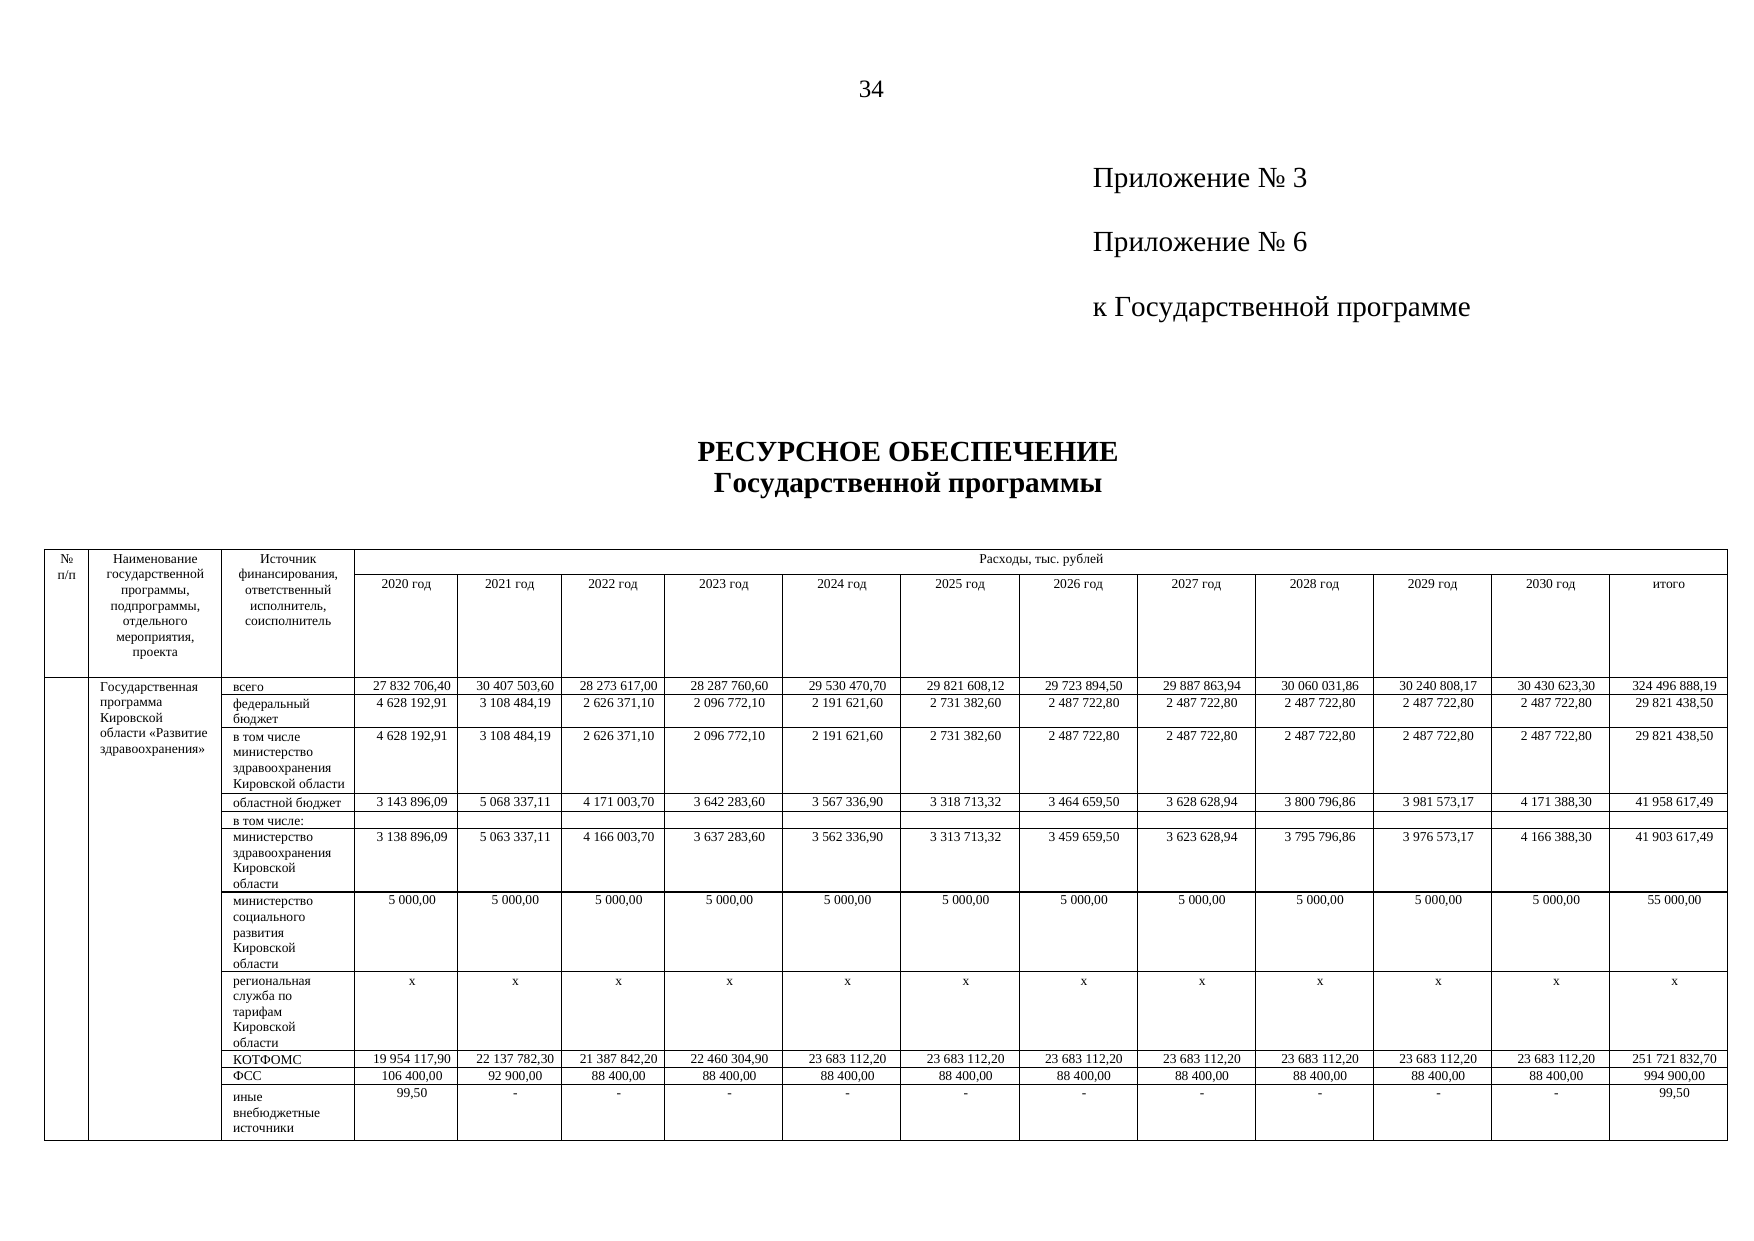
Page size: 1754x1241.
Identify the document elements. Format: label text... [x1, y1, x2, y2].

table_cell 2021 год [458, 575, 561, 677]
table_cell Государственная программа Кировской области «Развитие здравоохранения» [89, 678, 221, 1140]
table_cell 29 887 863,94 [1138, 678, 1255, 694]
table_cell [1138, 812, 1255, 828]
table_cell - [458, 1085, 561, 1140]
table_cell 2 191 621,60 [783, 728, 900, 793]
table_cell 106 400,00 [355, 1068, 457, 1084]
table_cell [665, 812, 782, 828]
table_cell х [1256, 972, 1373, 1050]
table_cell 3 313 713,32 [901, 829, 1019, 891]
table_cell 5 000,00 [1256, 893, 1373, 971]
table_cell областной бюджет [222, 794, 354, 811]
table_cell 99,50 [1610, 1085, 1727, 1140]
table_cell министерство здравоохранения Кировской области [222, 829, 354, 891]
table_cell 2 487 722,80 [1256, 728, 1373, 793]
table_cell 22 460 304,90 [665, 1051, 782, 1067]
table_cell 2 731 382,60 [901, 728, 1019, 793]
table_cell всего [222, 678, 354, 694]
table_cell 5 000,00 [1138, 893, 1255, 971]
text к Государственной программе [0, 292, 1668, 322]
table_cell [783, 812, 900, 828]
table_cell 2 731 382,60 [901, 695, 1019, 727]
table_cell 30 060 031,86 [1256, 678, 1373, 694]
table_cell х [783, 972, 900, 1050]
text Приложение № 6 [0, 227, 1668, 258]
table_cell х [355, 972, 457, 1050]
table_cell иные внебюджетные источники [222, 1085, 354, 1140]
table_cell 5 063 337,11 [458, 829, 561, 891]
table_cell 2 487 722,80 [1256, 695, 1373, 727]
table_header № п/п [45, 550, 88, 677]
table_cell 2 487 722,80 [1020, 728, 1137, 793]
table_cell - [1256, 1085, 1373, 1140]
table_cell 55 000,00 [1610, 893, 1727, 971]
table_cell 29 821 438,50 [1610, 728, 1727, 793]
table_cell 2 096 772,10 [665, 728, 782, 793]
table_cell 88 400,00 [1256, 1068, 1373, 1084]
table_cell 3 637 283,60 [665, 829, 782, 891]
table_cell 2025 год [901, 575, 1019, 677]
table_cell 23 683 112,20 [1256, 1051, 1373, 1067]
text Государственной программы [74, 468, 1668, 499]
table_cell 2024 год [783, 575, 900, 677]
table_cell х [458, 972, 561, 1050]
table_cell - [562, 1085, 664, 1140]
table_cell 23 683 112,20 [1374, 1051, 1491, 1067]
table_cell - [1138, 1085, 1255, 1140]
table_cell 2029 год [1374, 575, 1491, 677]
table_cell 3 800 796,86 [1256, 794, 1373, 811]
table_cell 88 400,00 [1138, 1068, 1255, 1084]
table_cell 99,50 [355, 1085, 457, 1140]
table_cell 3 108 484,19 [458, 695, 561, 727]
table_cell 4 171 003,70 [562, 794, 664, 811]
table_cell 5 000,00 [1492, 893, 1609, 971]
table_cell 29 821 608,12 [901, 678, 1019, 694]
table_cell 88 400,00 [562, 1068, 664, 1084]
table_cell [1374, 812, 1491, 828]
table_cell региональная служба по тарифам Кировской области [222, 972, 354, 1050]
table_cell 41 903 617,49 [1610, 829, 1727, 891]
table_cell 5 000,00 [1374, 893, 1491, 971]
table_cell 2 487 722,80 [1374, 695, 1491, 727]
table_cell 2 487 722,80 [1138, 728, 1255, 793]
table_cell в том числе: [222, 812, 354, 828]
table_cell 2 626 371,10 [562, 728, 664, 793]
table_cell 27 832 706,40 [355, 678, 457, 694]
table_cell 2020 год [355, 575, 457, 677]
table_cell 3 138 896,09 [355, 829, 457, 891]
table_header Расходы, тыс. рублей [355, 550, 1727, 574]
table_cell х [1138, 972, 1255, 1050]
table_cell 4 628 192,91 [355, 695, 457, 727]
table_cell КОТФОМС [222, 1051, 354, 1067]
table_cell [1020, 812, 1137, 828]
table_cell 251 721 832,70 [1610, 1051, 1727, 1067]
table_cell - [901, 1085, 1019, 1140]
table_cell - [665, 1085, 782, 1140]
table_cell 5 000,00 [458, 893, 561, 971]
table_header Наименование государственной программы, подпрограммы, отдельного мероприятия, проекта [89, 550, 221, 677]
table_cell 5 068 337,11 [458, 794, 561, 811]
table_cell в том числе министерство здравоохранения Кировской области [222, 728, 354, 793]
table_cell [562, 812, 664, 828]
table_cell 88 400,00 [901, 1068, 1019, 1084]
table_cell 3 318 713,32 [901, 794, 1019, 811]
table_cell х [1374, 972, 1491, 1050]
table_cell [355, 812, 457, 828]
table_cell 4 171 388,30 [1492, 794, 1609, 811]
table_cell 5 000,00 [901, 893, 1019, 971]
table_cell итого [1610, 575, 1727, 677]
table_cell 88 400,00 [1374, 1068, 1491, 1084]
table_cell федеральный бюджет [222, 695, 354, 727]
table_cell 2 487 722,80 [1374, 728, 1491, 793]
table_cell 88 400,00 [665, 1068, 782, 1084]
table_cell х [901, 972, 1019, 1050]
table_cell 2026 год [1020, 575, 1137, 677]
table_cell 2023 год [665, 575, 782, 677]
table_cell 23 683 112,20 [1138, 1051, 1255, 1067]
table_cell 29 530 470,70 [783, 678, 900, 694]
table_cell [45, 678, 88, 1140]
table_cell 994 900,00 [1610, 1068, 1727, 1084]
table_cell 21 387 842,20 [562, 1051, 664, 1067]
table_cell - [1492, 1085, 1609, 1140]
table_cell - [783, 1085, 900, 1140]
table_cell 3 459 659,50 [1020, 829, 1137, 891]
table_cell 28 287 760,60 [665, 678, 782, 694]
table_cell - [1374, 1085, 1491, 1140]
table_cell 3 642 283,60 [665, 794, 782, 811]
table_cell 19 954 117,90 [355, 1051, 457, 1067]
table_cell [1610, 812, 1727, 828]
table_cell 88 400,00 [1492, 1068, 1609, 1084]
table_cell [458, 812, 561, 828]
table_cell 3 795 796,86 [1256, 829, 1373, 891]
table_cell [1492, 812, 1609, 828]
table_cell 2028 год [1256, 575, 1373, 677]
table_cell 30 430 623,30 [1492, 678, 1609, 694]
table_cell 28 273 617,00 [562, 678, 664, 694]
table_cell 3 108 484,19 [458, 728, 561, 793]
table_cell 22 137 782,30 [458, 1051, 561, 1067]
table_cell 3 628 628,94 [1138, 794, 1255, 811]
table_header Источник финансирования, ответственный исполнитель, соисполнитель [222, 550, 354, 677]
table_cell 5 000,00 [783, 893, 900, 971]
table_cell 2 096 772,10 [665, 695, 782, 727]
table_cell х [1020, 972, 1137, 1050]
table_cell 5 000,00 [1020, 893, 1137, 971]
table_cell 30 407 503,60 [458, 678, 561, 694]
table_cell 5 000,00 [665, 893, 782, 971]
table_cell х [1610, 972, 1727, 1050]
table_cell х [1492, 972, 1609, 1050]
table_cell 5 000,00 [562, 893, 664, 971]
table_cell 23 683 112,20 [1492, 1051, 1609, 1067]
table_cell министерство социального развития Кировской области [222, 893, 354, 971]
text РЕСУРСНОЕ ОБЕСПЕЧЕНИЕ [74, 437, 1668, 468]
table_cell 23 683 112,20 [1020, 1051, 1137, 1067]
table_cell 92 900,00 [458, 1068, 561, 1084]
table_cell 4 628 192,91 [355, 728, 457, 793]
table_cell 2 626 371,10 [562, 695, 664, 727]
table_cell 2 191 621,60 [783, 695, 900, 727]
table_cell 3 567 336,90 [783, 794, 900, 811]
table_cell [1256, 812, 1373, 828]
table_cell 2030 год [1492, 575, 1609, 677]
table_cell х [562, 972, 664, 1050]
table_cell 29 821 438,50 [1610, 695, 1727, 727]
table_cell 30 240 808,17 [1374, 678, 1491, 694]
table_cell 88 400,00 [783, 1068, 900, 1084]
table_cell 41 958 617,49 [1610, 794, 1727, 811]
table_cell 29 723 894,50 [1020, 678, 1137, 694]
table_cell [901, 812, 1019, 828]
table_cell 3 981 573,17 [1374, 794, 1491, 811]
table_cell 3 562 336,90 [783, 829, 900, 891]
table_cell 3 976 573,17 [1374, 829, 1491, 891]
table_cell 2 487 722,80 [1020, 695, 1137, 727]
table_cell 3 143 896,09 [355, 794, 457, 811]
table_cell 2027 год [1138, 575, 1255, 677]
table_cell 2 487 722,80 [1492, 728, 1609, 793]
table_cell 5 000,00 [355, 893, 457, 971]
table_cell 2022 год [562, 575, 664, 677]
table_cell 3 623 628,94 [1138, 829, 1255, 891]
table_cell х [665, 972, 782, 1050]
table_cell 23 683 112,20 [783, 1051, 900, 1067]
table_cell - [1020, 1085, 1137, 1140]
text Приложение № 3 [0, 163, 1668, 194]
table_cell 3 464 659,50 [1020, 794, 1137, 811]
table_cell ФСС [222, 1068, 354, 1084]
table_cell 2 487 722,80 [1492, 695, 1609, 727]
table_cell 23 683 112,20 [901, 1051, 1019, 1067]
table_cell 4 166 388,30 [1492, 829, 1609, 891]
table_cell 324 496 888,19 [1610, 678, 1727, 694]
table_cell 88 400,00 [1020, 1068, 1137, 1084]
table_cell 4 166 003,70 [562, 829, 664, 891]
table_cell 2 487 722,80 [1138, 695, 1255, 727]
